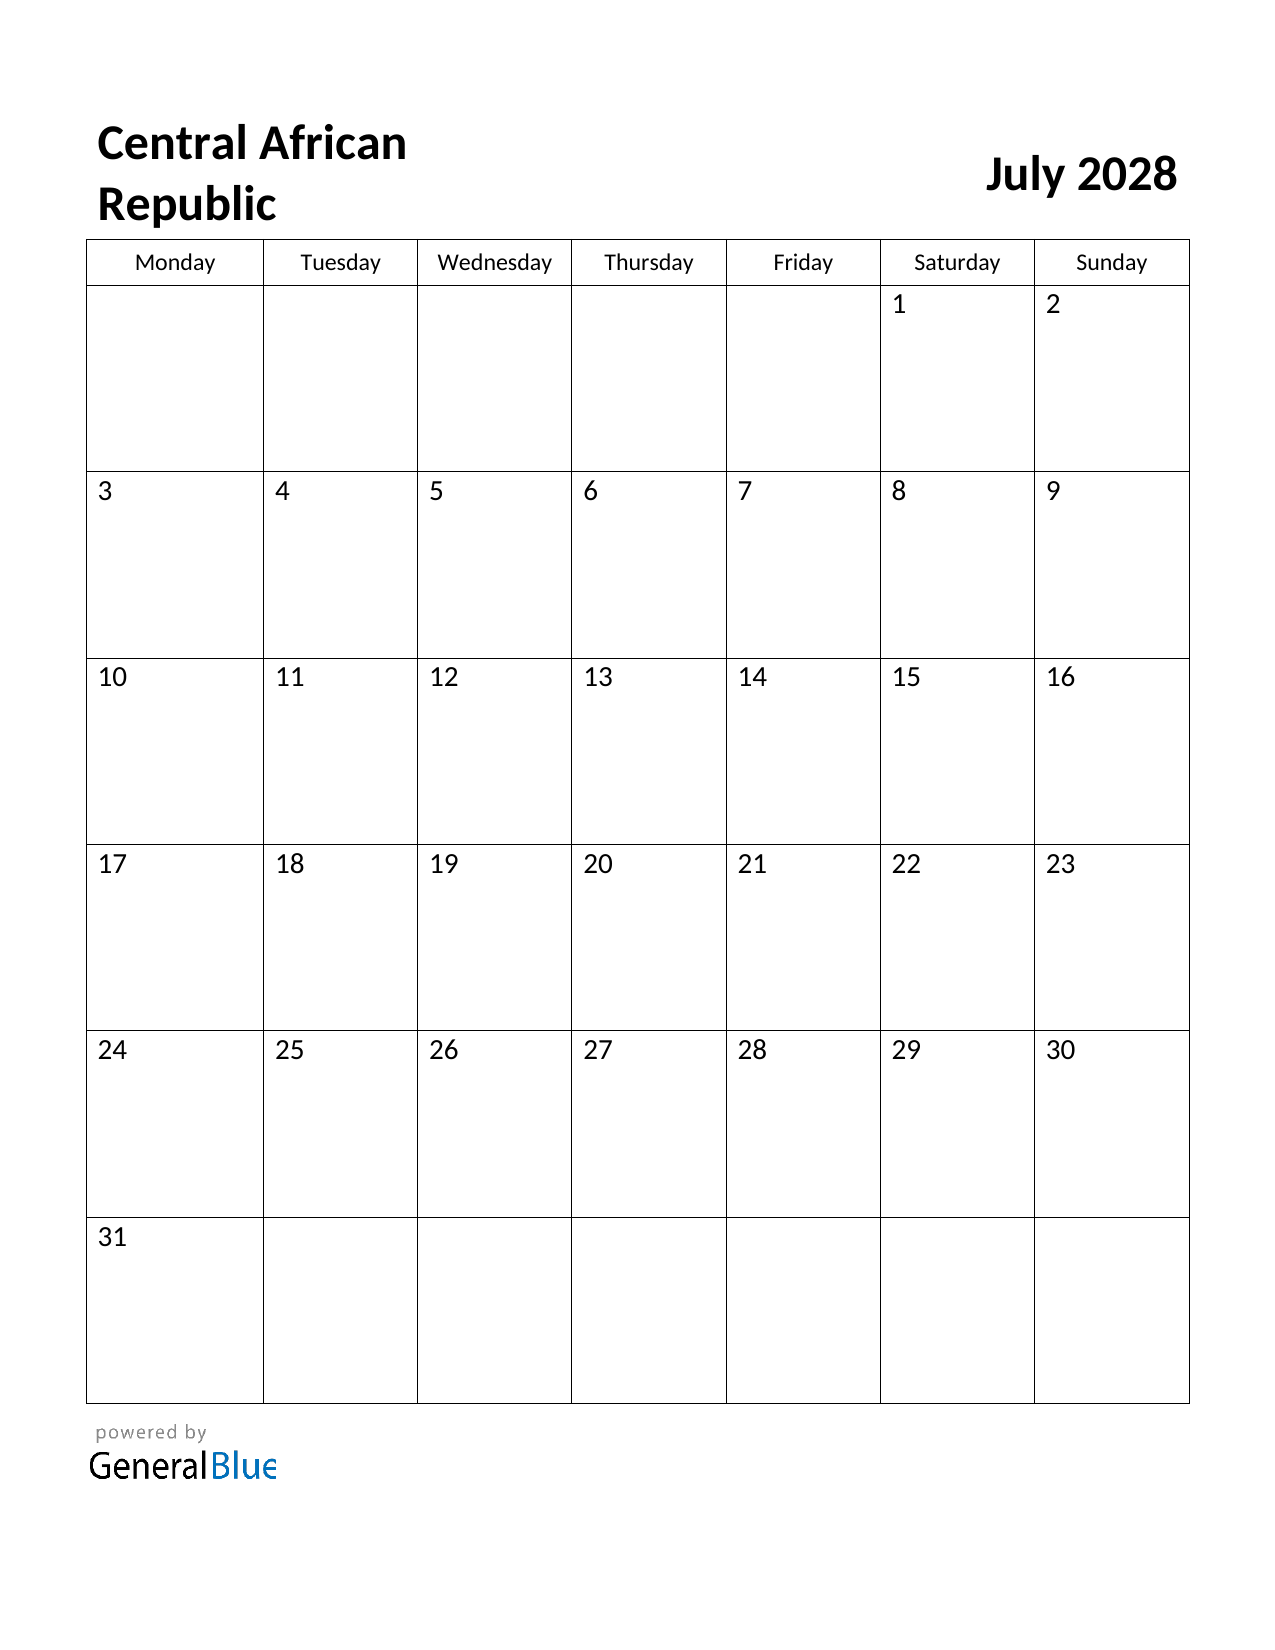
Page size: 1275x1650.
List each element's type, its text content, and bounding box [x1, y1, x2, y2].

table_cell [881, 1064, 1034, 1217]
table_cell 22 [881, 845, 1034, 877]
table_header July 2028 [572, 105, 1189, 239]
table_cell [1035, 318, 1189, 471]
table_cell 19 [418, 845, 571, 877]
table_cell 29 [881, 1031, 1034, 1064]
table_cell [87, 286, 263, 318]
table_cell [86, 1404, 1189, 1502]
table_cell 18 [264, 845, 417, 877]
table_cell [418, 1218, 571, 1250]
table_cell 2 [1035, 286, 1189, 318]
table_cell [418, 505, 571, 657]
table_cell [418, 1250, 571, 1403]
table_cell 15 [881, 659, 1034, 691]
table_cell 5 [418, 472, 571, 504]
table_cell 16 [1035, 659, 1189, 691]
table_cell 8 [881, 472, 1034, 504]
table_cell [1035, 1250, 1189, 1403]
table_cell [881, 691, 1034, 844]
table_cell [418, 878, 571, 1030]
table_cell Tuesday [264, 240, 417, 284]
table_cell 30 [1035, 1031, 1189, 1064]
table_cell Thursday [572, 240, 726, 284]
table_cell [87, 318, 263, 471]
table_cell [264, 878, 417, 1030]
table_cell [727, 505, 880, 657]
table_cell 27 [572, 1031, 726, 1064]
table_cell [264, 1064, 417, 1217]
table_cell [572, 1218, 726, 1250]
table_cell [727, 1064, 880, 1217]
table_cell [881, 318, 1034, 471]
table_cell [87, 691, 263, 844]
table_cell 3 [87, 472, 263, 504]
table_cell [572, 878, 726, 1030]
table_cell 17 [87, 845, 263, 877]
table_cell [572, 691, 726, 844]
table_cell 12 [418, 659, 571, 691]
table_cell [264, 318, 417, 471]
table_cell [881, 505, 1034, 657]
table_cell [418, 286, 571, 318]
table_cell [727, 691, 880, 844]
table_cell [881, 1218, 1034, 1250]
table_cell [881, 1250, 1034, 1403]
table_cell 24 [87, 1031, 263, 1064]
table_cell 28 [727, 1031, 880, 1064]
table_cell [264, 505, 417, 657]
table_cell Saturday [881, 240, 1034, 284]
table_cell 26 [418, 1031, 571, 1064]
table_cell Wednesday [418, 240, 571, 284]
table_cell 1 [881, 286, 1034, 318]
table_cell 31 [87, 1218, 263, 1250]
table_cell [727, 286, 880, 318]
table_cell [727, 1250, 880, 1403]
table_cell [727, 1218, 880, 1250]
table_cell [87, 878, 263, 1030]
table_cell 11 [264, 659, 417, 691]
table_cell [572, 1250, 726, 1403]
table_cell [264, 1250, 417, 1403]
table_cell 14 [727, 659, 880, 691]
table_cell 7 [727, 472, 880, 504]
table_cell [418, 691, 571, 844]
table_cell [1035, 1218, 1189, 1250]
table_cell [87, 1064, 263, 1217]
table_cell 21 [727, 845, 880, 877]
table_cell [727, 878, 880, 1030]
table_cell [87, 505, 263, 657]
table_cell 6 [572, 472, 726, 504]
table_cell [572, 286, 726, 318]
table_cell [727, 318, 880, 471]
table_cell [264, 691, 417, 844]
table_cell 20 [572, 845, 726, 877]
table_cell Sunday [1035, 240, 1189, 284]
table_cell [1035, 505, 1189, 657]
table_cell [264, 286, 417, 318]
table_cell [1035, 878, 1189, 1030]
table_cell [572, 1064, 726, 1217]
table_cell [418, 318, 571, 471]
picture [88, 1421, 276, 1484]
table_cell 25 [264, 1031, 417, 1064]
table_cell [572, 318, 726, 471]
table_cell [87, 1250, 263, 1403]
table_cell 13 [572, 659, 726, 691]
table_cell 10 [87, 659, 263, 691]
table_cell [1035, 1064, 1189, 1217]
table_header Central African Republic [86, 105, 572, 239]
table_cell 9 [1035, 472, 1189, 504]
table_cell 23 [1035, 845, 1189, 877]
table_cell [881, 878, 1034, 1030]
table_cell Monday [87, 240, 263, 284]
table_cell [264, 1218, 417, 1250]
table_cell 4 [264, 472, 417, 504]
table_cell [418, 1064, 571, 1217]
table_cell [1035, 691, 1189, 844]
table_cell Friday [727, 240, 880, 284]
table_cell [572, 505, 726, 657]
